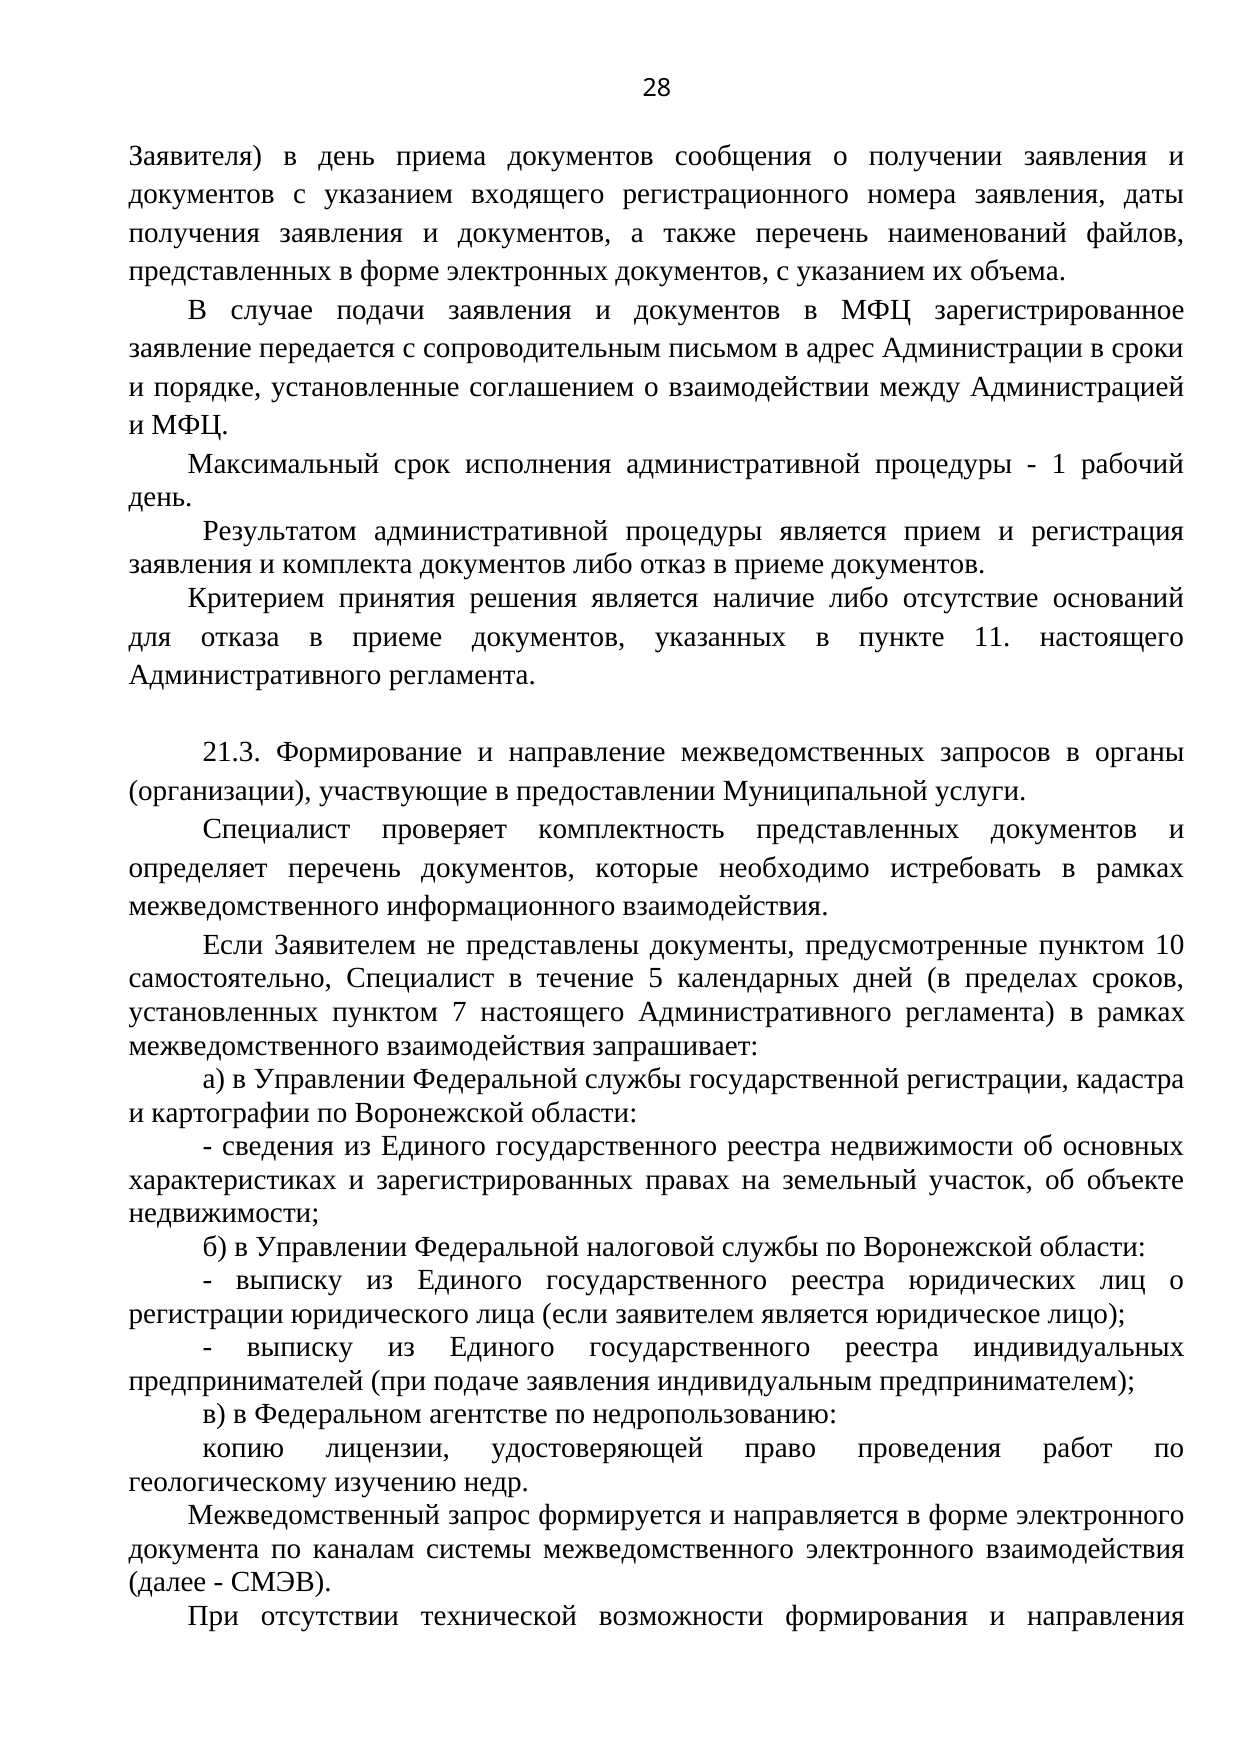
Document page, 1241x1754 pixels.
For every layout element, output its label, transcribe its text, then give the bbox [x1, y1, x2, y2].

text в) в Федеральном агентстве по недропользованию: [128, 1397, 1185, 1430]
list Критерием принятия решения является наличие либо отсутствие оснований для отказа в приеме документов, указанных в пункте 11. настоящего Административного регламента. [128, 580, 1185, 691]
text а) в Управлении Федеральной службы государственной регистрации, кадастра и картографии по Воронежской области: [128, 1061, 1185, 1128]
text - выписку из Единого государственного реестра юридических лиц о регистрации юридического лица (если заявителем является юридическое лицо); [128, 1262, 1185, 1329]
text - сведения из Единого государственного реестра недвижимости об основных характеристиках и зарегистрированных правах на земельный участок, об объекте недвижимости; [128, 1128, 1185, 1229]
text б) в Управлении Федеральной налоговой службы по Воронежской области: [128, 1229, 1185, 1262]
list В случае подачи заявления и документов в МФЦ зарегистрированное заявление передается с сопроводительным письмом в адрес Администрации в сроки и порядке, установленные соглашением о взаимодействии между Администрацией и МФЦ. [128, 292, 1185, 441]
list Формирование и направление межведомственных запросов в органы (организации), участвующие в предоставлении Муниципальной услуги. [128, 734, 1185, 806]
list Специалист проверяет комплектность представленных документов и определяет перечень документов, которые необходимо истребовать в рамках межведомственного информационного взаимодействия. [128, 811, 1185, 922]
text Если Заявителем не представлены документы, предусмотренные пунктом 10 самостоятельно, Специалист в течение 5 календарных дней (в пределах сроков, установленных пунктом 7 настоящего Административного регламента) в рамках межведомственного взаимодействия запрашивает: [128, 927, 1185, 1061]
text - выписку из Единого государственного реестра индивидуальных предпринимателей (при подаче заявления индивидуальным предпринимателем); [128, 1329, 1185, 1397]
text Результатом административной процедуры является прием и регистрация заявления и комплекта документов либо отказ в приеме документов. [128, 513, 1185, 580]
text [128, 1598, 1185, 1631]
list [128, 138, 1185, 287]
text Максимальный срок исполнения административной процедуры - 1 рабочий день. [128, 446, 1185, 513]
text копию лицензии, удостоверяющей право проведения работ по геологическому изучению недр. [128, 1430, 1185, 1497]
text Межведомственный запрос формируется и направляется в форме электронного документа по каналам системы межведомственного электронного взаимодействия (далее - СМЭВ). [128, 1497, 1185, 1598]
